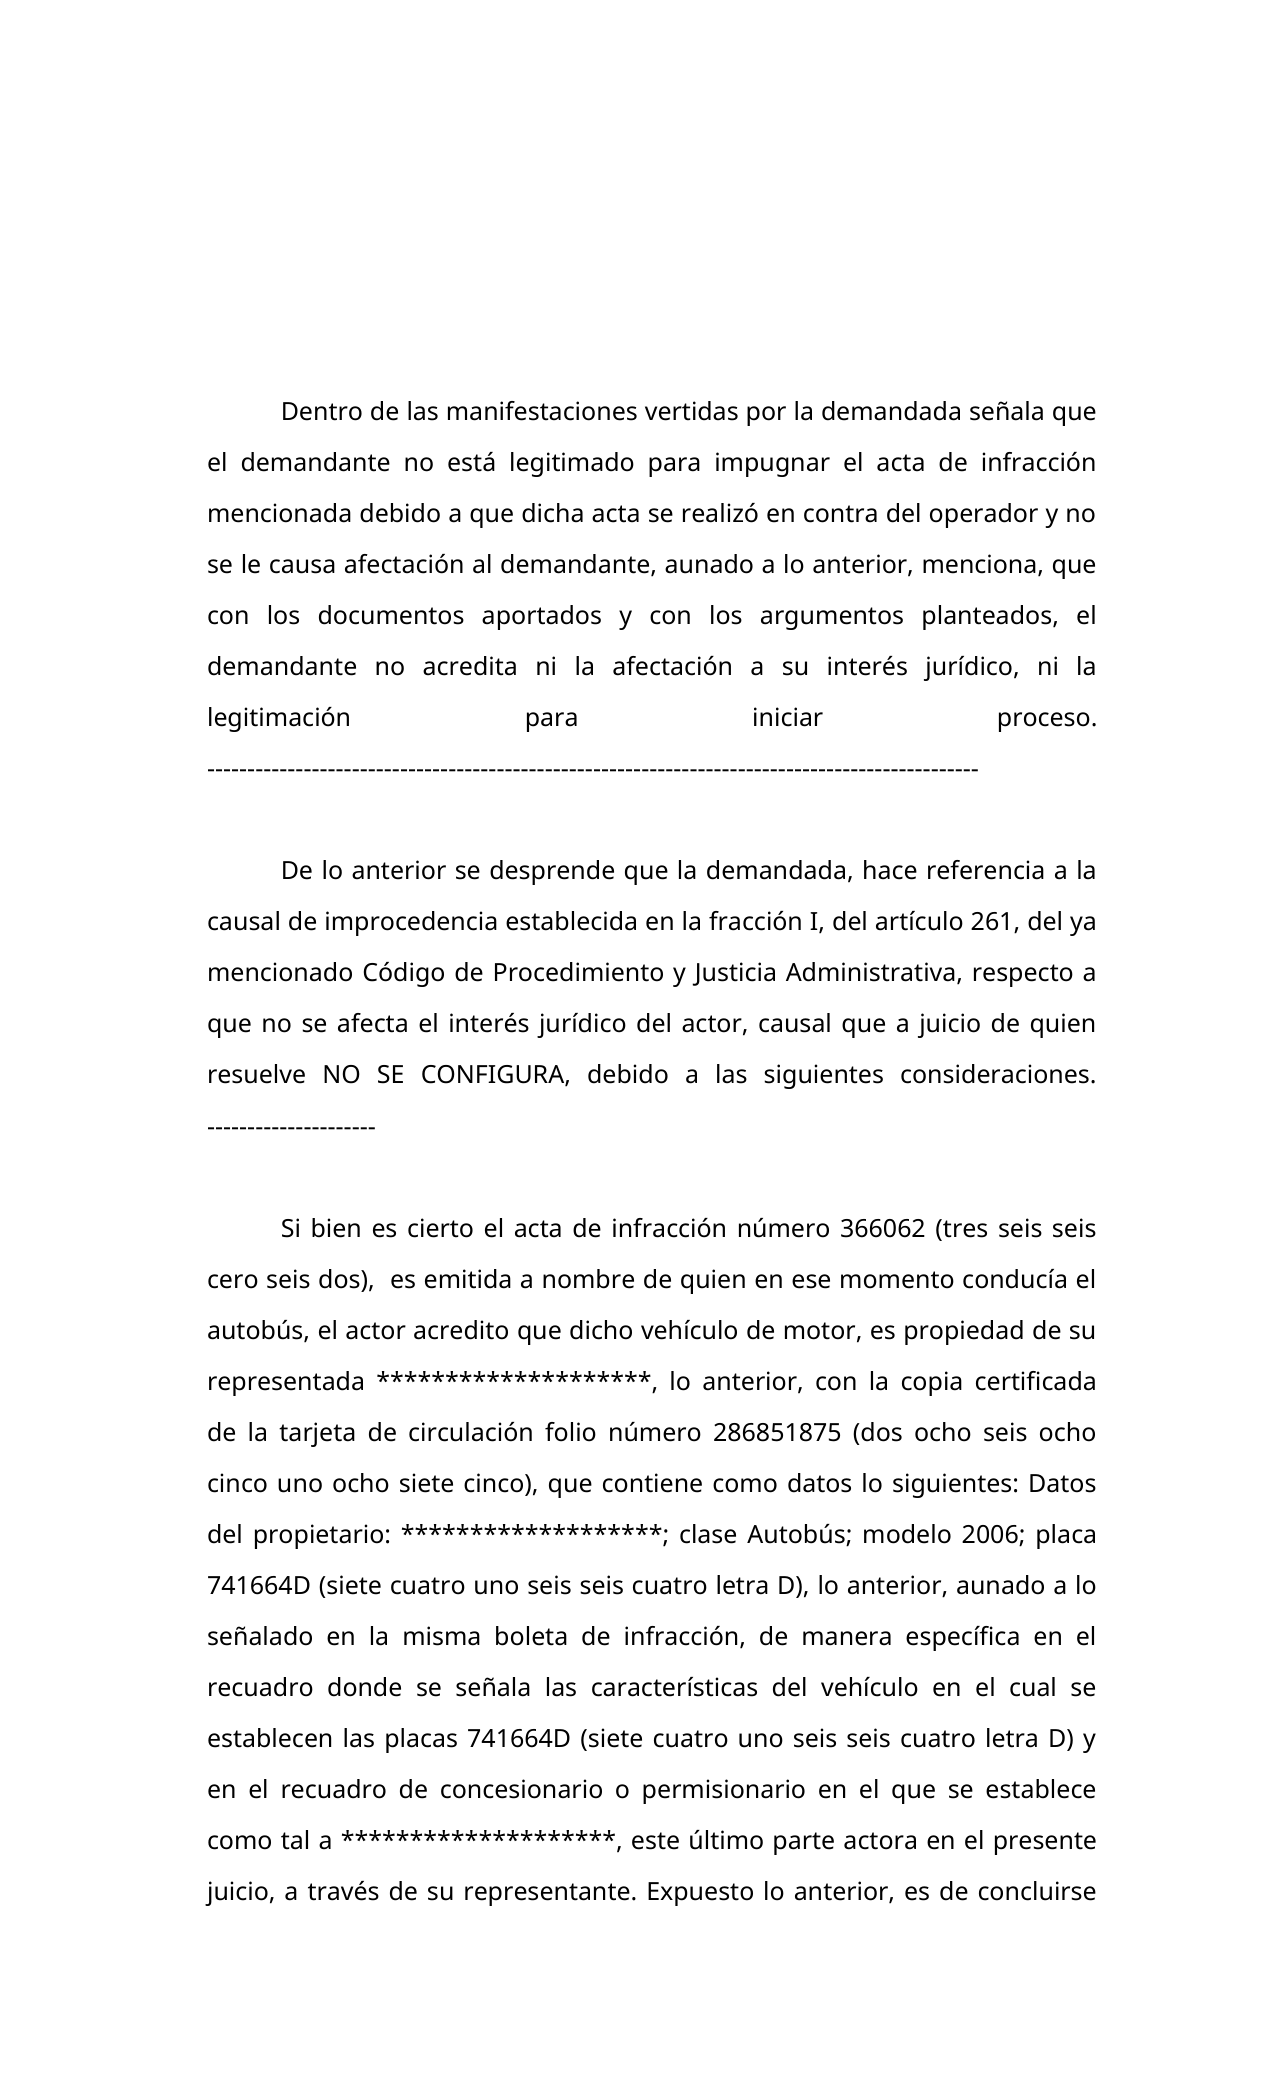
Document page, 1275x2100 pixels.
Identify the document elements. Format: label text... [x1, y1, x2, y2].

text Dentro de las manifestaciones vertidas por la demandada señala que el demandante no está legitimado para impugnar el acta de infracción mencionada debido a que dicha acta se realizó en contra del operador y no se le causa afectación al demandante, aunado a lo anterior, menciona, que con los documentos aportados y con los argumentos planteados, el demandante no acredita ni la afectación a su interés jurídico, ni la legitimación para iniciar proceso. ------------------------------------------------------------------------------------------------ [207, 394, 1098, 785]
text De lo anterior se desprende que la demandada, hace referencia a la causal de improcedencia establecida en la fracción I, del artículo 261, del ya mencionado Código de Procedimiento y Justicia Administrativa, respecto a que no se afecta el interés jurídico del actor, causal que a juicio de quien resuelve NO SE CONFIGURA, debido a las siguientes consideraciones. --------------------- [207, 853, 1098, 1142]
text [207, 1210, 1098, 1908]
